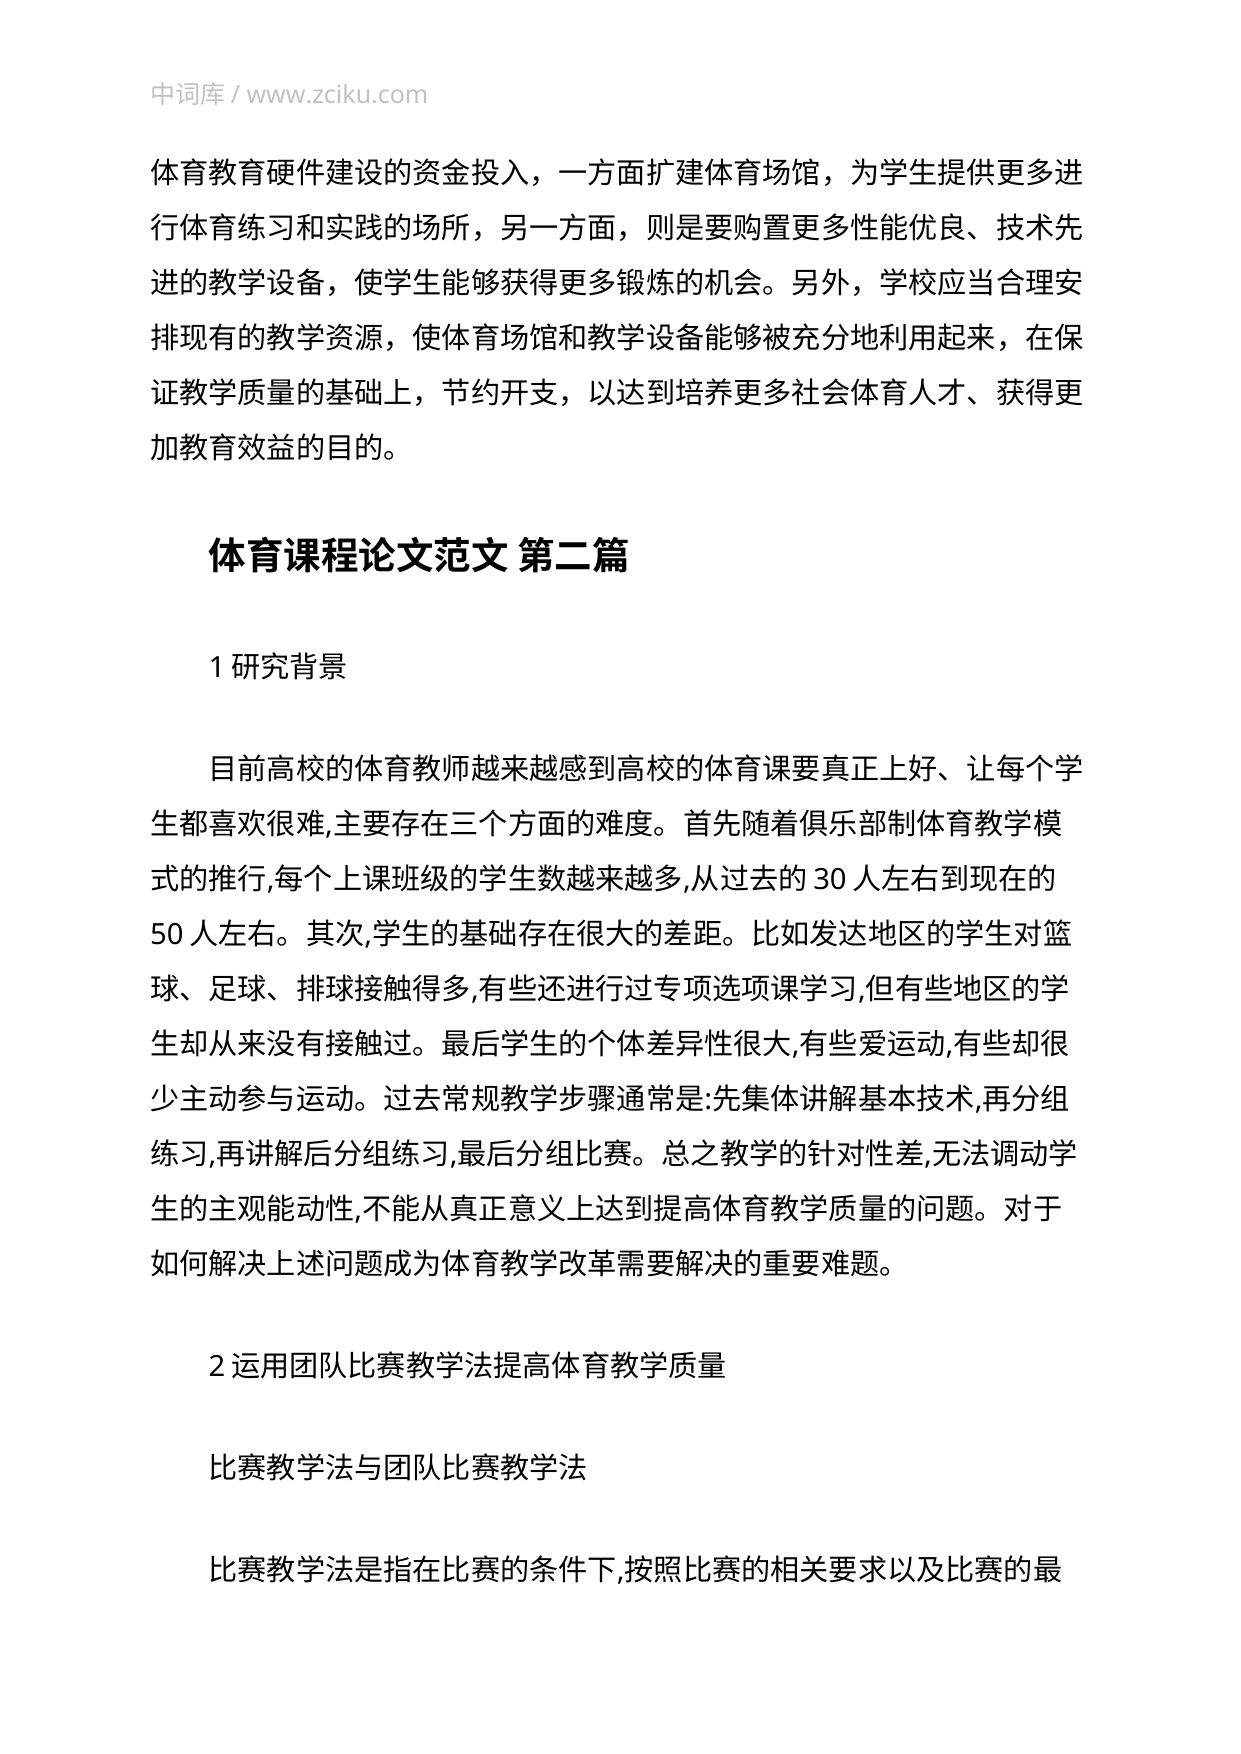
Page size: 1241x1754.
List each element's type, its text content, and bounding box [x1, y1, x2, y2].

text 1研究背景 [150, 644, 1090, 686]
text 2运用团队比赛教学法提高体育教学质量 [150, 1342, 1090, 1385]
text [150, 150, 1090, 467]
text 体育课程论文范文 第二篇 [150, 526, 1090, 581]
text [150, 1546, 1090, 1588]
text 目前高校的体育教师越来越感到高校的体育课要真正上好、让每个学生都喜欢很难,主要存在三个方面的难度。首先随着俱乐部制体育教学模式的推行,每个上课班级的学生数越来越多,从过去的30人左右到现在的50人左右。其次,学生的基础存在很大的差距。比如发达地区的学生对篮球、足球、排球接触得多,有些还进行过专项选项课学习,但有些地区的学生却从来没有接触过。最后学生的个体差异性很大,有些爱运动,有些却很少主动参与运动。过去常规教学步骤通常是:先集体讲解基本技术,再分组练习,再讲解后分组练习,最后分组比赛。总之教学的针对性差,无法调动学生的主观能动性,不能从真正意义上达到提高体育教学质量的问题。对于如何解决上述问题成为体育教学改革需要解决的重要难题。 [150, 746, 1090, 1283]
text 比赛教学法与团队比赛教学法 [150, 1444, 1090, 1487]
